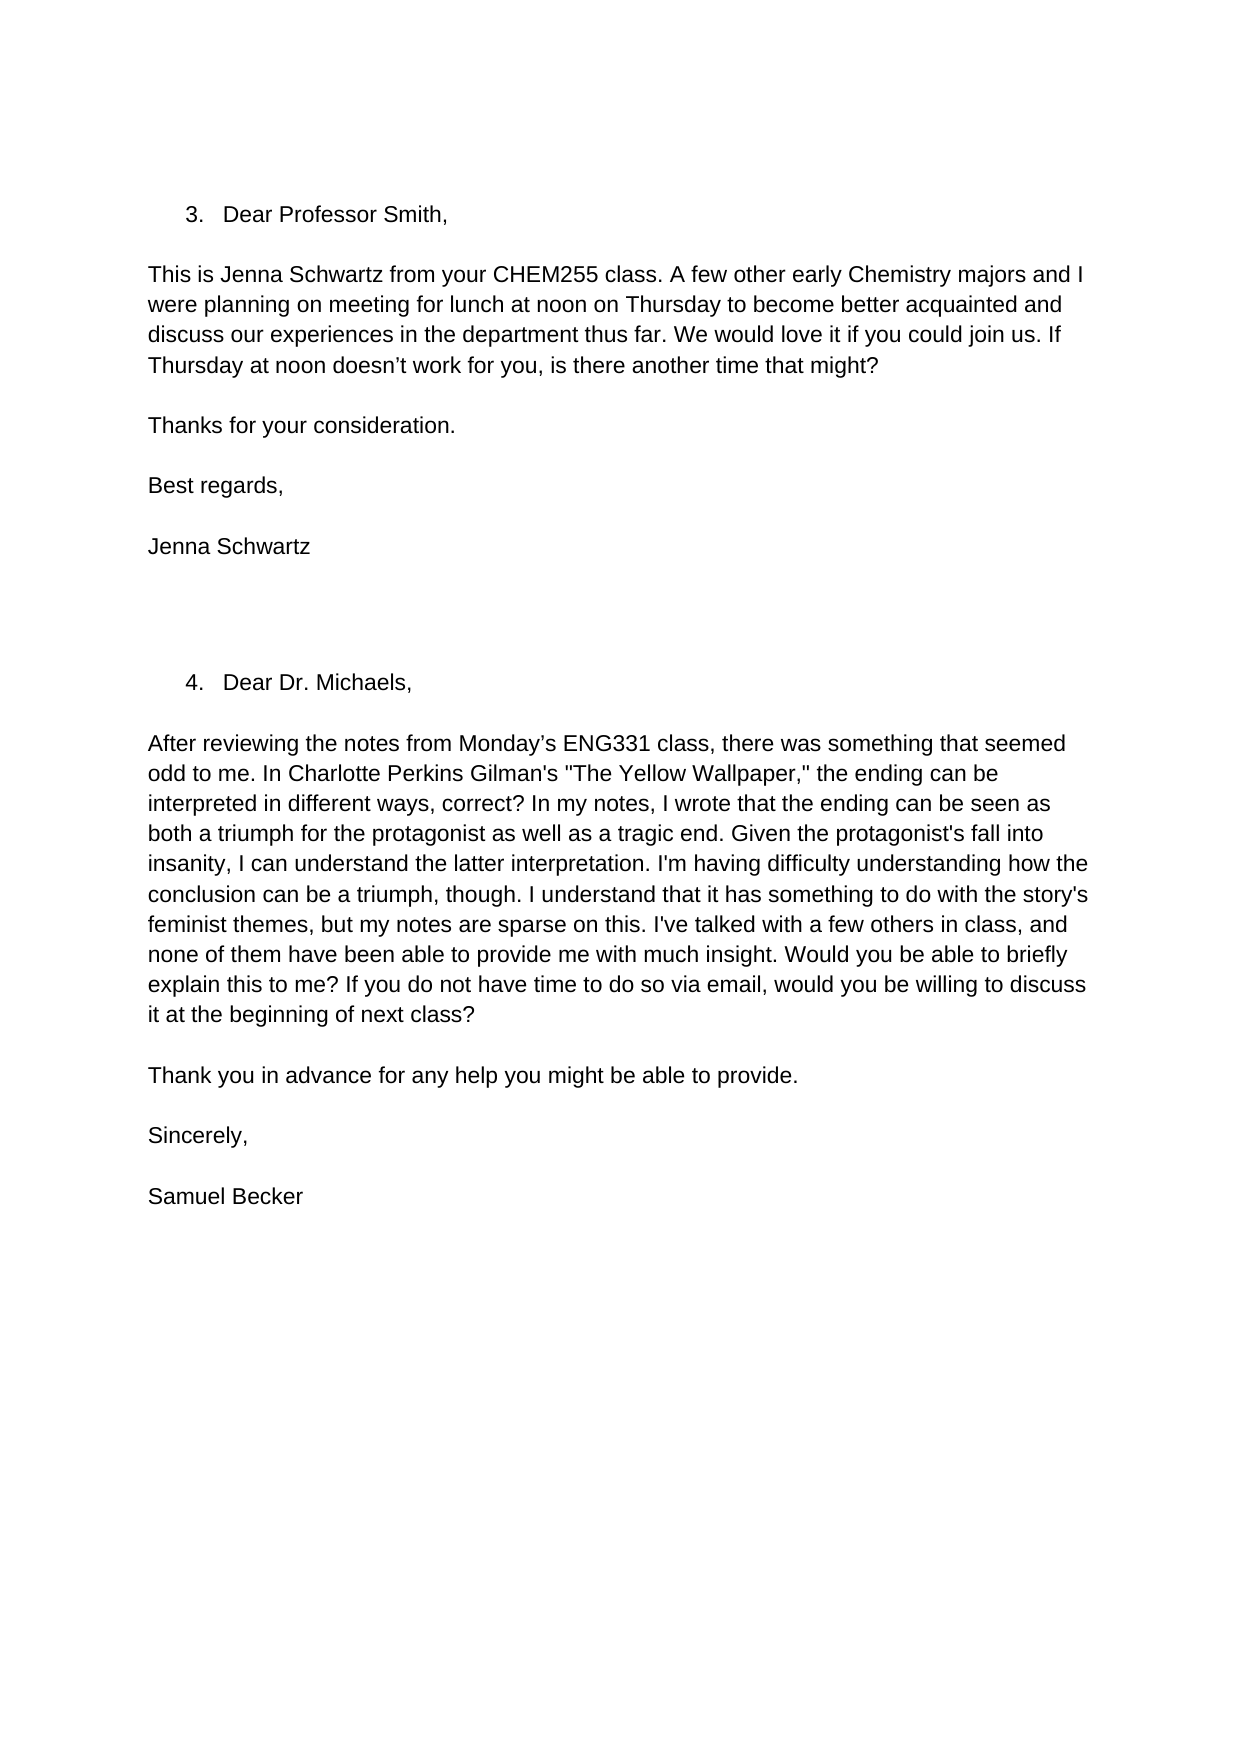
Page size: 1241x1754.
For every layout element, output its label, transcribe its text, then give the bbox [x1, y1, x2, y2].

text Best regards, [148, 472, 1093, 499]
list Dear Professor Smith, [185, 201, 1093, 227]
text Jenna Schwartz [148, 533, 1093, 559]
text Samuel Becker [148, 1183, 1093, 1209]
list Dear Dr. Michaels, [185, 669, 1093, 696]
text Sincerely, [148, 1122, 1093, 1149]
text This is Jenna Schwartz from your CHEM255 class. A few other early Chemistry majors and I were planning on meeting for lunch at noon on Thursday to become better acquainted and discuss our experiences in the department thus far. We would love it if you could join us. If Thursday at noon doesn’t work for you, is there another time that might? [148, 261, 1093, 378]
text Thanks for your consideration. [148, 412, 1093, 438]
text After reviewing the notes from Monday’s ENG331 class, there was something that seemed odd to me. In Charlotte Perkins Gilman's "The Yellow Wallpaper," the ending can be interpreted in different ways, correct? In my notes, I wrote that the ending can be seen as both a triumph for the protagonist as well as a tragic end. Given the protagonist's fall into insanity, I can understand the latter interpretation. I'm having difficulty understanding how the conclusion can be a triumph, though. I understand that it has something to do with the story's feminist themes, but my notes are sparse on this. I've talked with a few others in class, and none of them have been able to provide me with much insight. Would you be able to briefly explain this to me? If you do not have time to do so via email, would you be willing to discuss it at the beginning of next class? [148, 729, 1093, 1028]
text Thank you in advance for any help you might be able to provide. [148, 1062, 1093, 1088]
